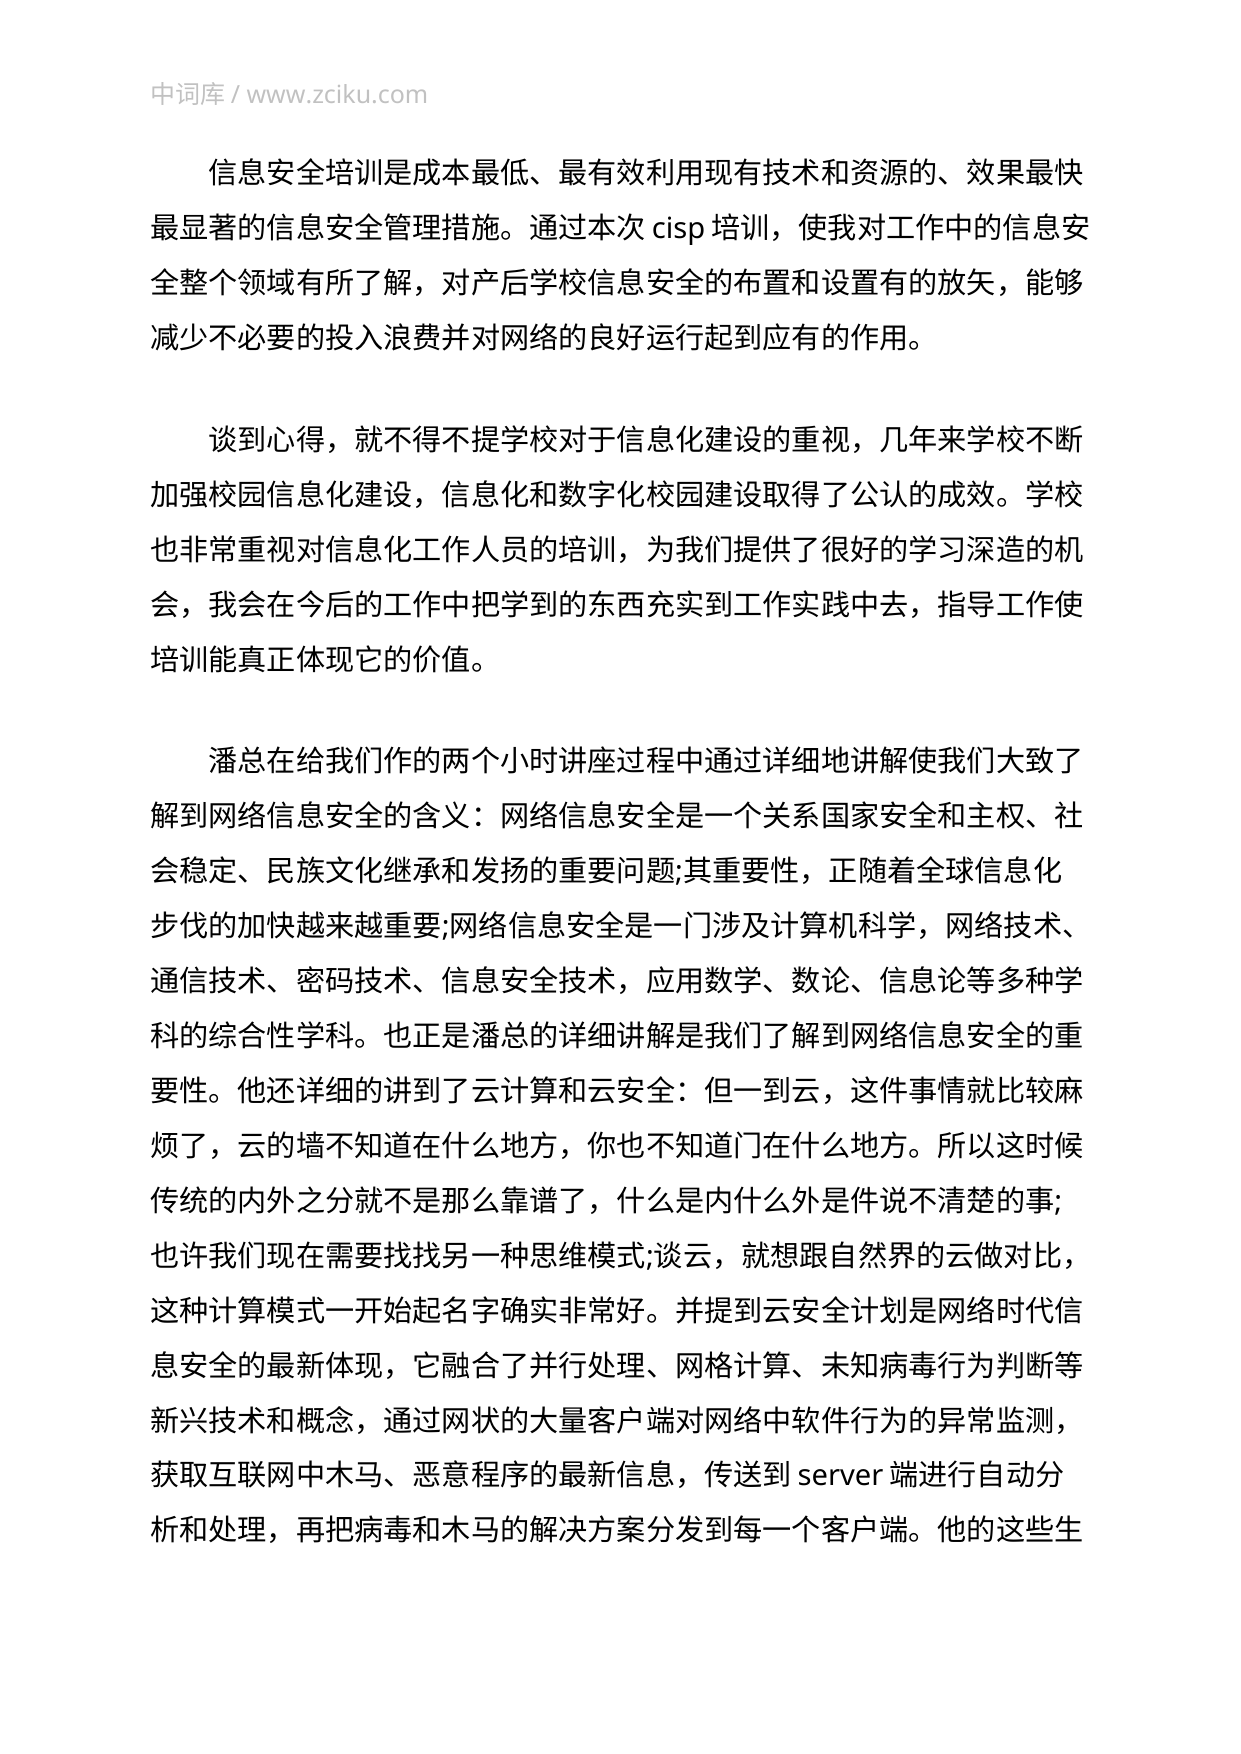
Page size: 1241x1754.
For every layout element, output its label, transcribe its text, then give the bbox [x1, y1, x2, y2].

text 信息安全培训是成本最低、最有效利用现有技术和资源的、效果最快最显著的信息安全管理措施。通过本次cisp培训，使我对工作中的信息安全整个领域有所了解，对产后学校信息安全的布置和设置有的放矢，能够减少不必要的投入浪费并对网络的良好运行起到应有的作用。 [150, 150, 1090, 357]
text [150, 738, 1090, 1549]
text 谈到心得，就不得不提学校对于信息化建设的重视，几年来学校不断加强校园信息化建设，信息化和数字化校园建设取得了公认的成效。学校也非常重视对信息化工作人员的培训，为我们提供了很好的学习深造的机会，我会在今后的工作中把学到的东西充实到工作实践中去，指导工作使培训能真正体现它的价值。 [150, 417, 1090, 678]
